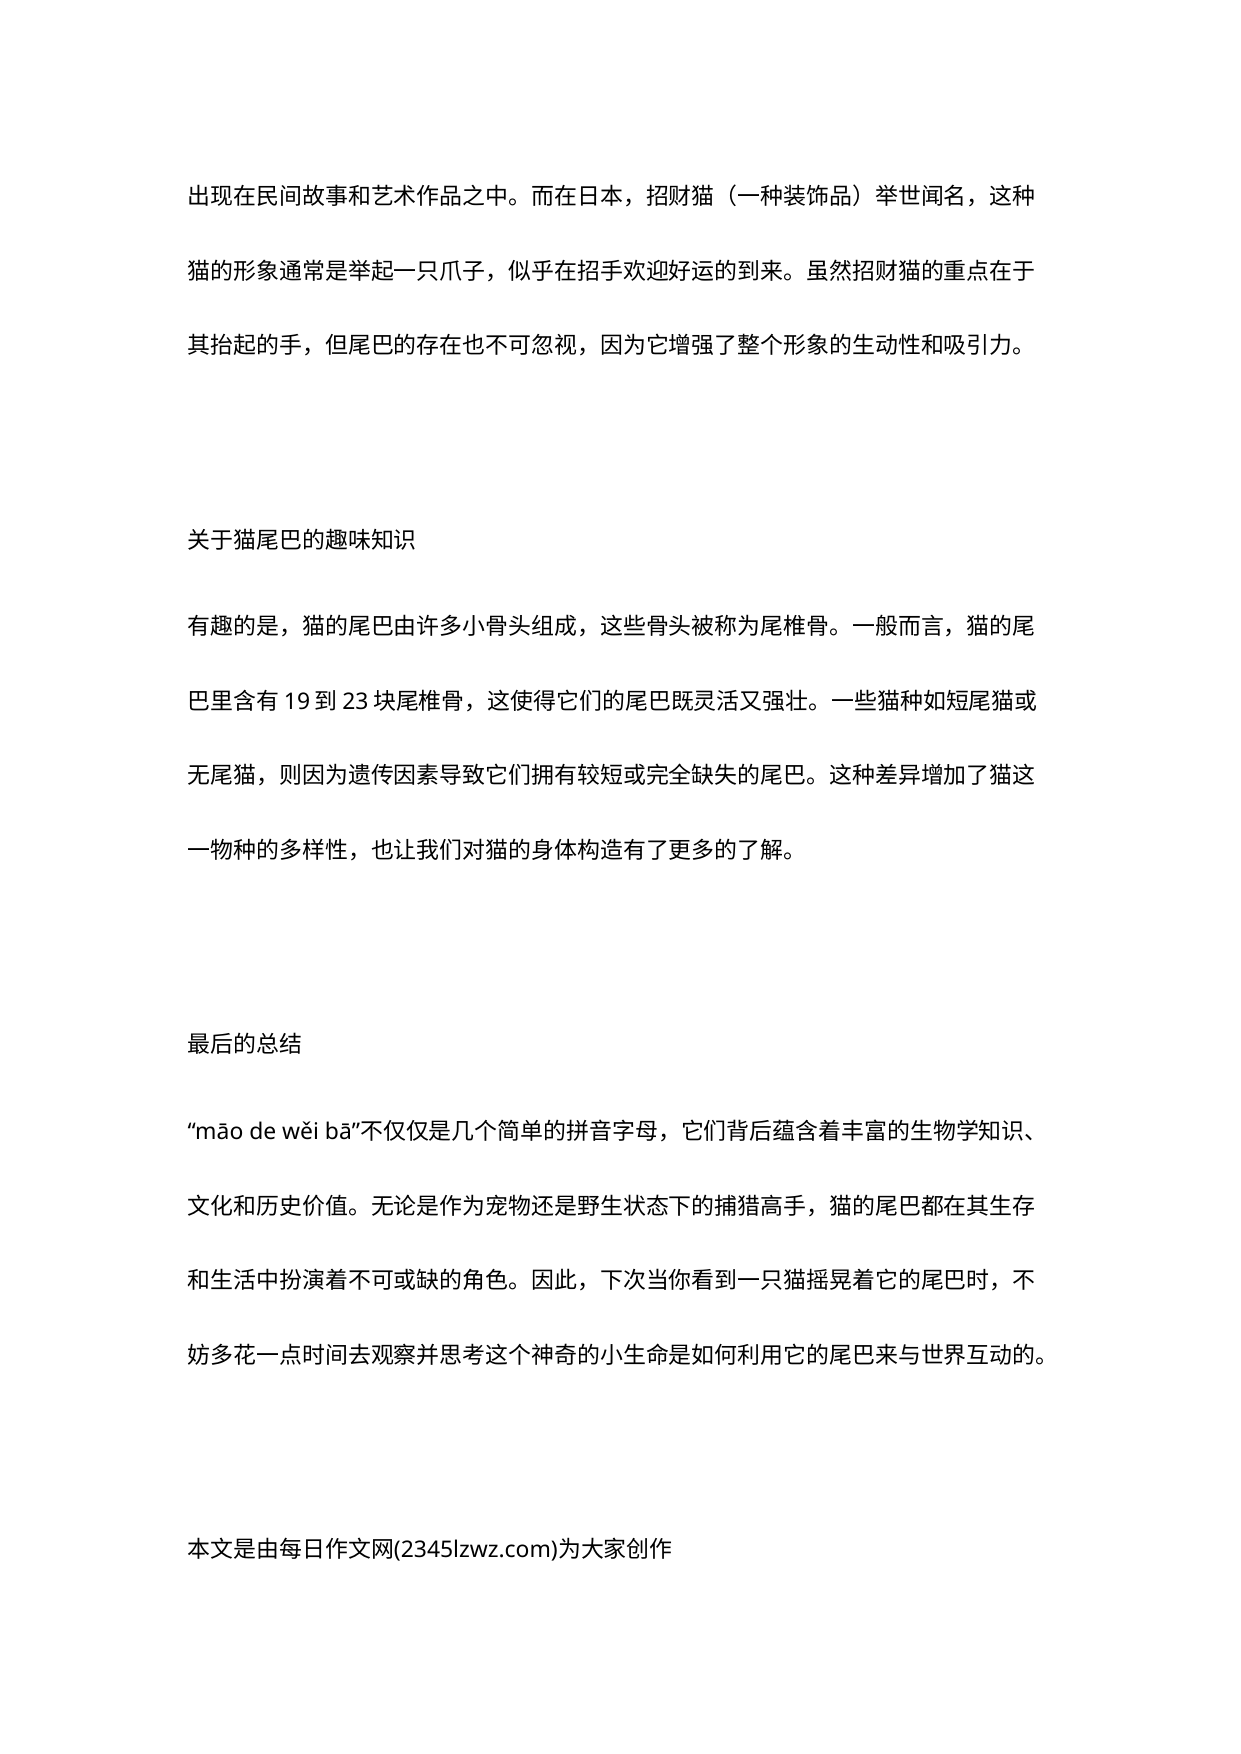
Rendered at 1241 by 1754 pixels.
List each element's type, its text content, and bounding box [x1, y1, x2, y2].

text 有趣的是，猫的尾巴由许多小骨头组成，这些骨头被称为尾椎骨。一般而言，猫的尾巴里含有19到23块尾椎骨，这使得它们的尾巴既灵活又强壮。一些猫种如短尾猫或无尾猫，则因为遗传因素导致它们拥有较短或完全缺失的尾巴。这种差异增加了猫这一物种的多样性，也让我们对猫的身体构造有了更多的了解。 [187, 592, 1053, 881]
text 最后的总结 [187, 1011, 1053, 1076]
text “māo de wěi bā”不仅仅是几个简单的拼音字母，它们背后蕴含着丰富的生物学知识、文化和历史价值。无论是作为宠物还是野生状态下的捕猎高手，猫的尾巴都在其生存和生活中扮演着不可或缺的角色。因此，下次当你看到一只猫摇晃着它的尾巴时，不妨多花一点时间去观察并思考这个神奇的小生命是如何利用它的尾巴来与世界互动的。 [187, 1097, 1053, 1386]
text 关于猫尾巴的趣味知识 [187, 506, 1053, 571]
text 本文是由每日作文网(2345lzwz.com)为大家创作 [187, 1515, 1053, 1580]
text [187, 162, 1053, 376]
